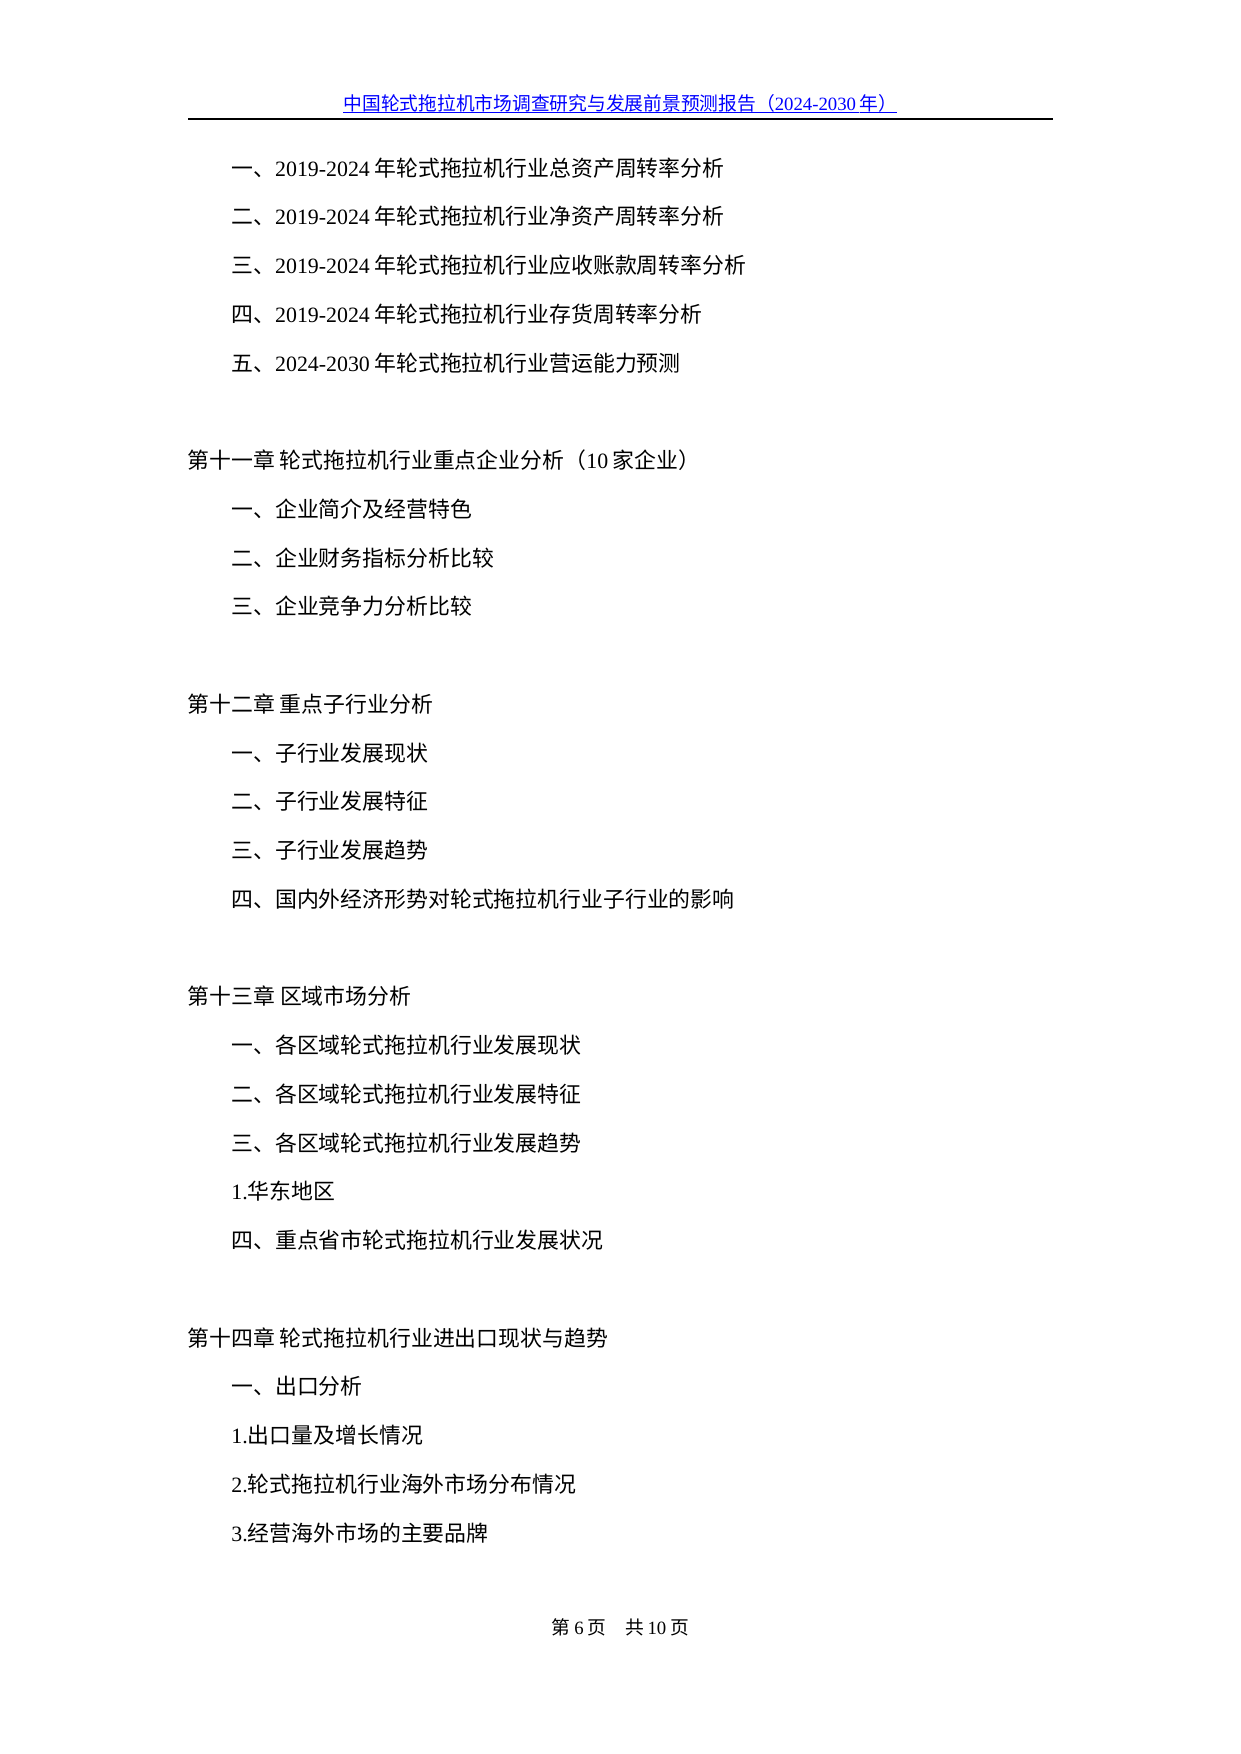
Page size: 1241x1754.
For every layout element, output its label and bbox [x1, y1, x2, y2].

text [187, 150, 1053, 1548]
